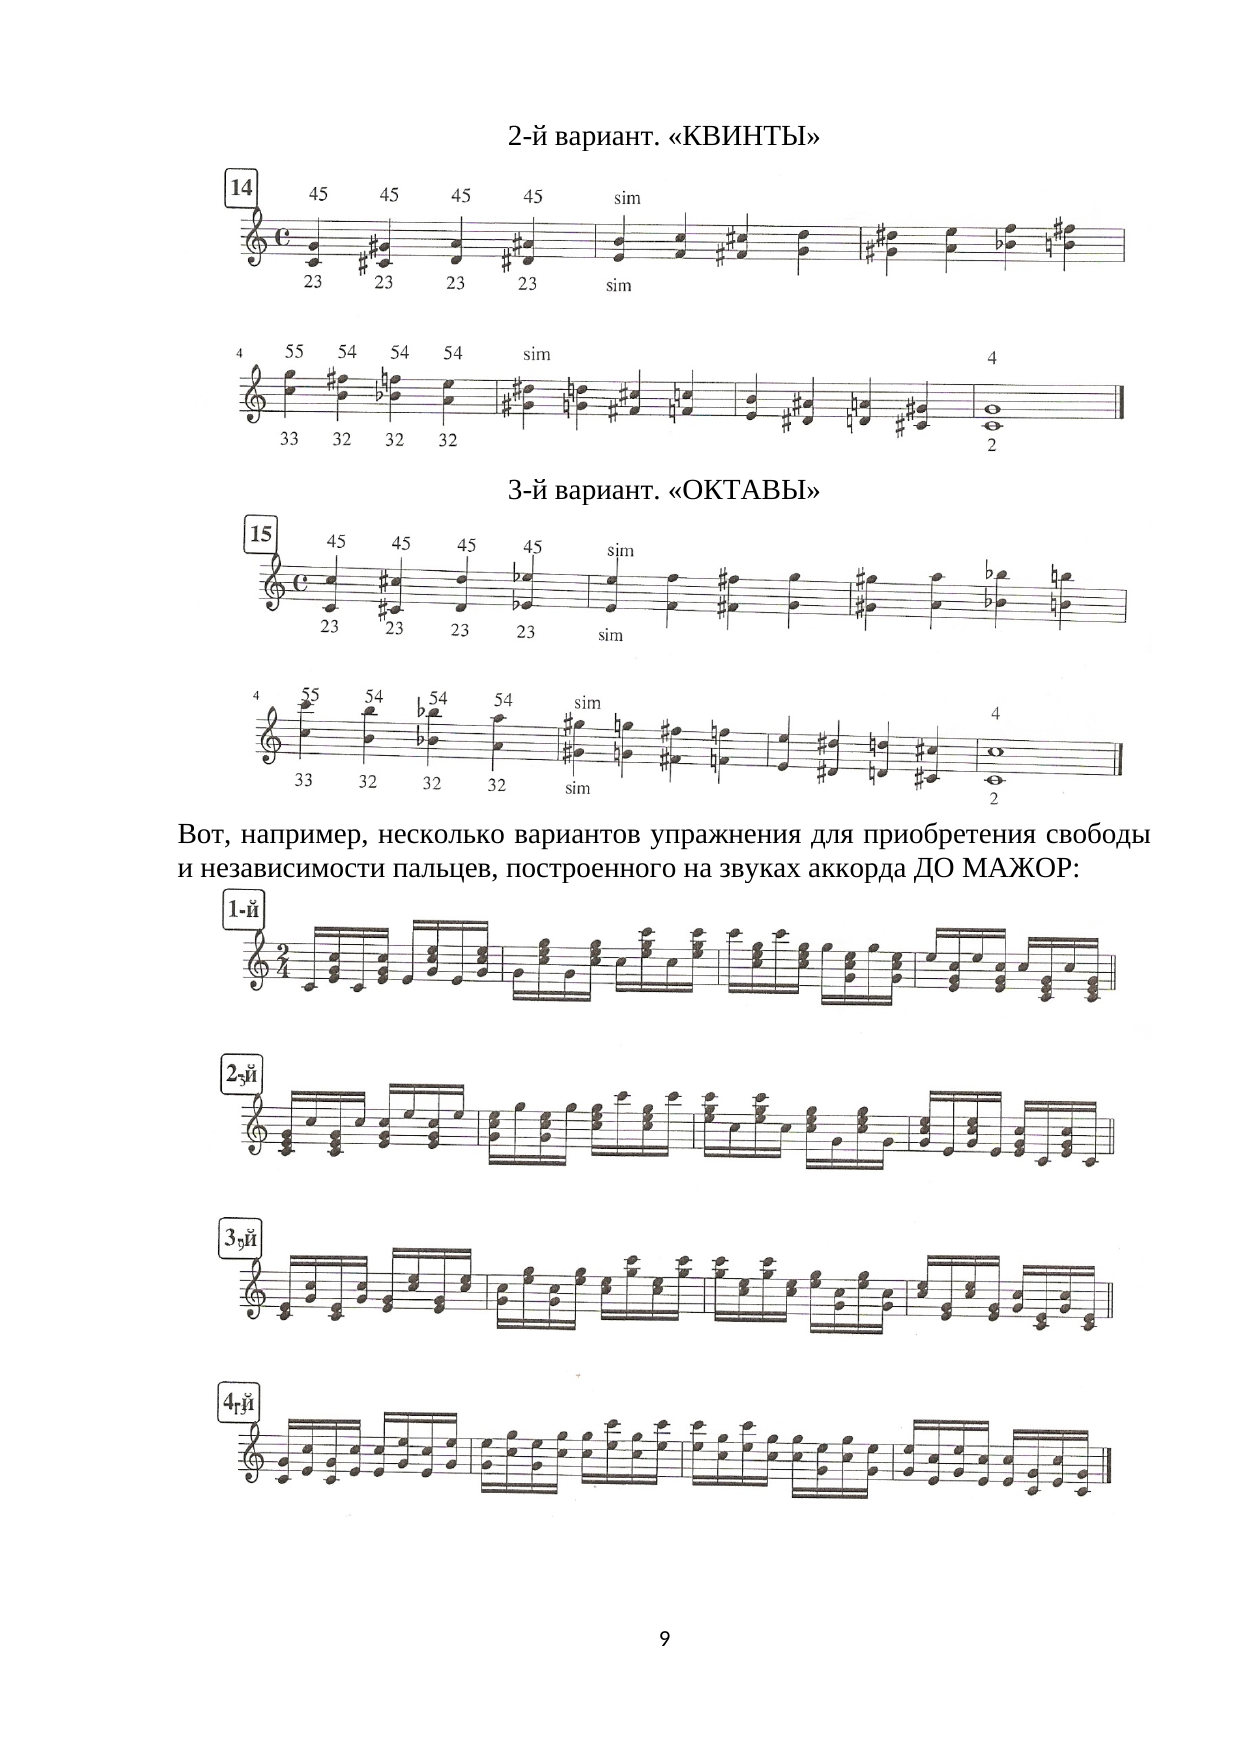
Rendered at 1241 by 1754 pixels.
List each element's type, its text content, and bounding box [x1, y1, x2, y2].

text 2-й вариант. «КВИНТЫ» [177, 118, 1152, 151]
picture [177, 883, 1152, 1531]
text 3-й вариант. «ОКТАВЫ» [177, 473, 1152, 505]
picture [177, 505, 1152, 817]
text Вот, например, несколько вариантов упражнения для приобретения свободы и независимости пальцев, построенного на звуках аккорда ДО МАЖОР: [177, 817, 1152, 883]
picture [177, 151, 1152, 473]
